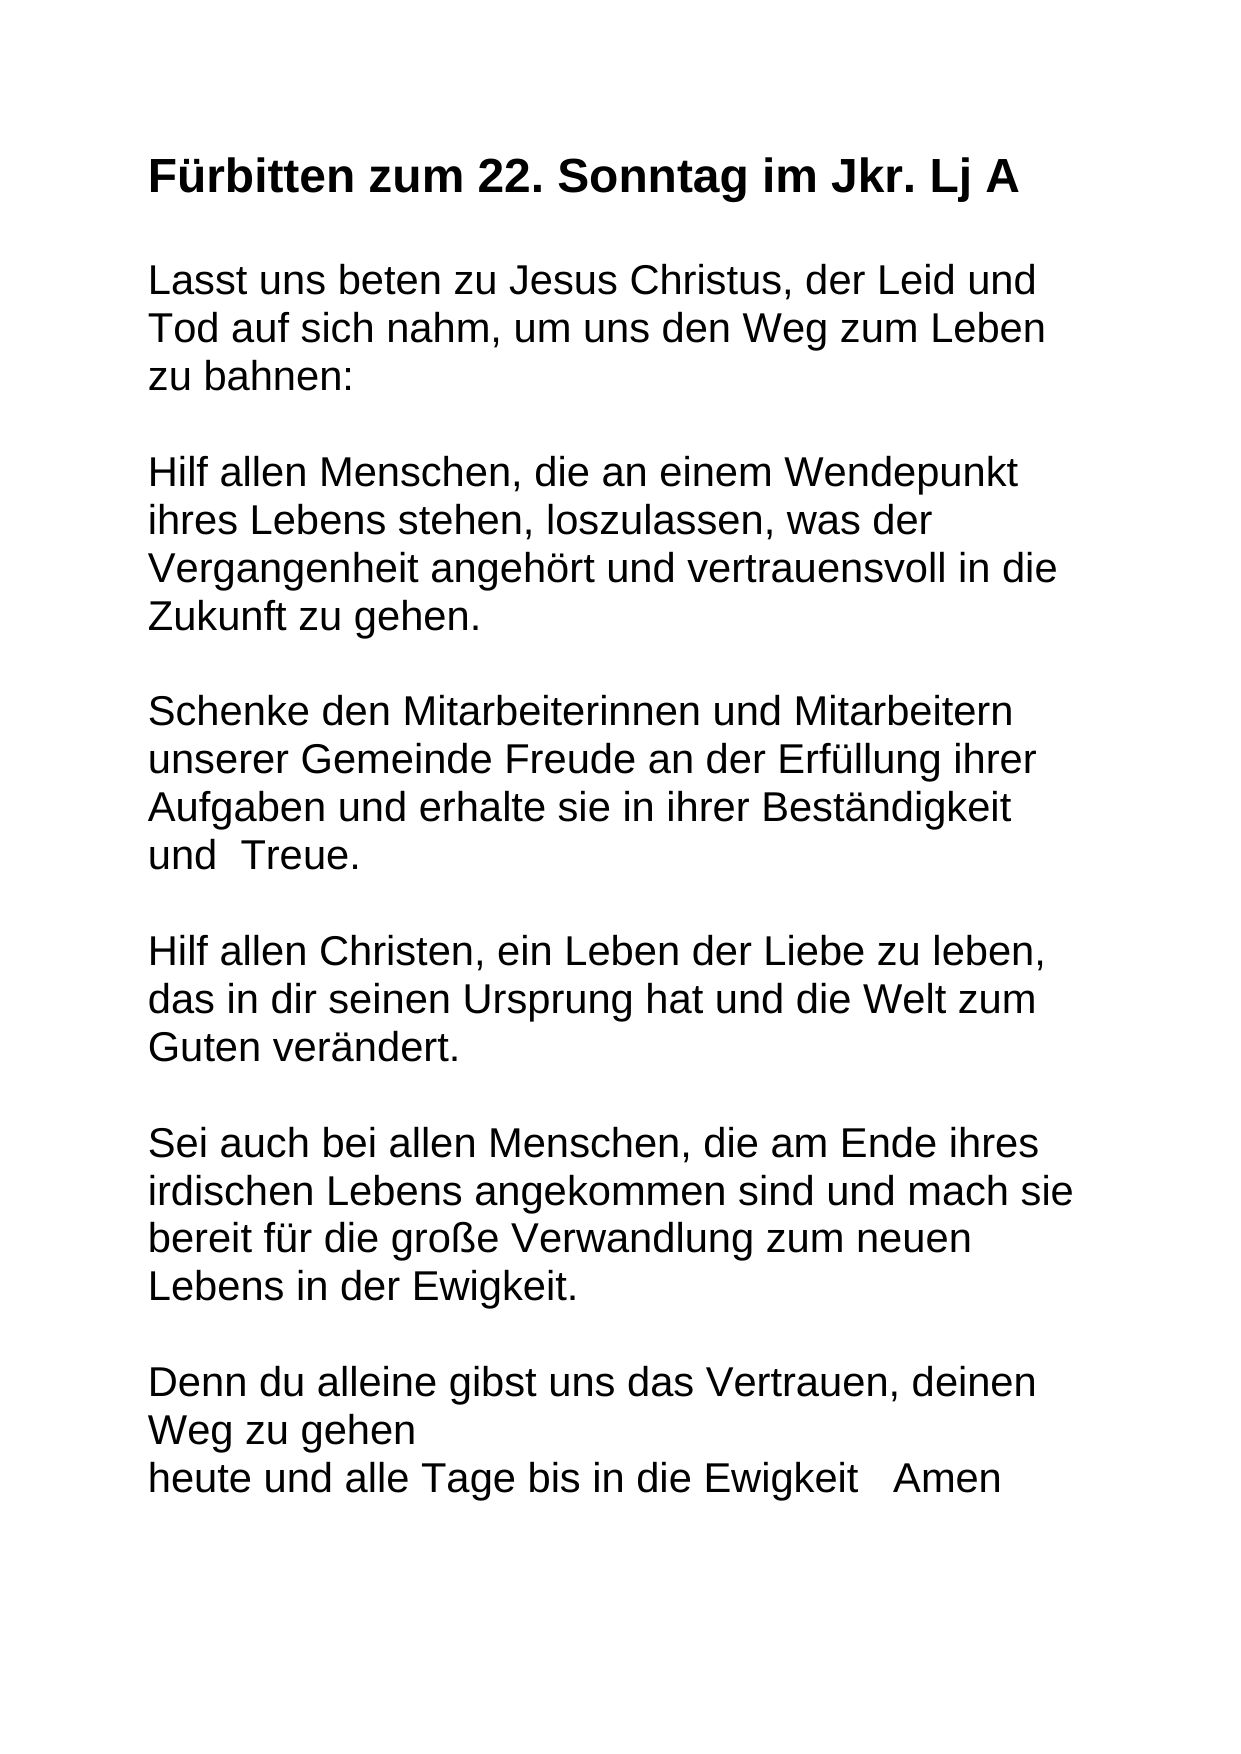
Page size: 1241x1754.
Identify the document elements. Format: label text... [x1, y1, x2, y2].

text Hilf allen Menschen, die an einem Wendepunkt ihres Lebens stehen, loszulassen, was der Vergangenheit angehört und vertrauensvoll in die Zukunft zu gehen. [148, 447, 1093, 639]
text Lasst uns beten zu Jesus Christus, der Leid und Tod auf sich nahm, um uns den Weg zum Leben zu bahnen: [148, 255, 1093, 399]
text Denn du alleine gibst uns das Vertrauen, deinen Weg zu gehen [148, 1357, 1093, 1453]
text Sei auch bei allen Menschen, die am Ende ihres irdischen Lebens angekommen sind und mach sie bereit für die große Verwandlung zum neuen Lebens in der Ewigkeit. [148, 1118, 1093, 1309]
text Fürbitten zum 22. Sonntag im Jkr. Lj A [148, 148, 1093, 203]
text Hilf allen Christen, ein Leben der Liebe zu leben, das in dir seinen Ursprung hat und die Welt zum Guten verändert. [148, 926, 1093, 1070]
text Schenke den Mitarbeiterinnen und Mitarbeitern unserer Gemeinde Freude an der Erfüllung ihrer Aufgaben und erhalte sie in ihrer Beständigkeit und Treue. [148, 687, 1093, 878]
text heute und alle Tage bis in die Ewigkeit Amen [148, 1453, 1093, 1501]
